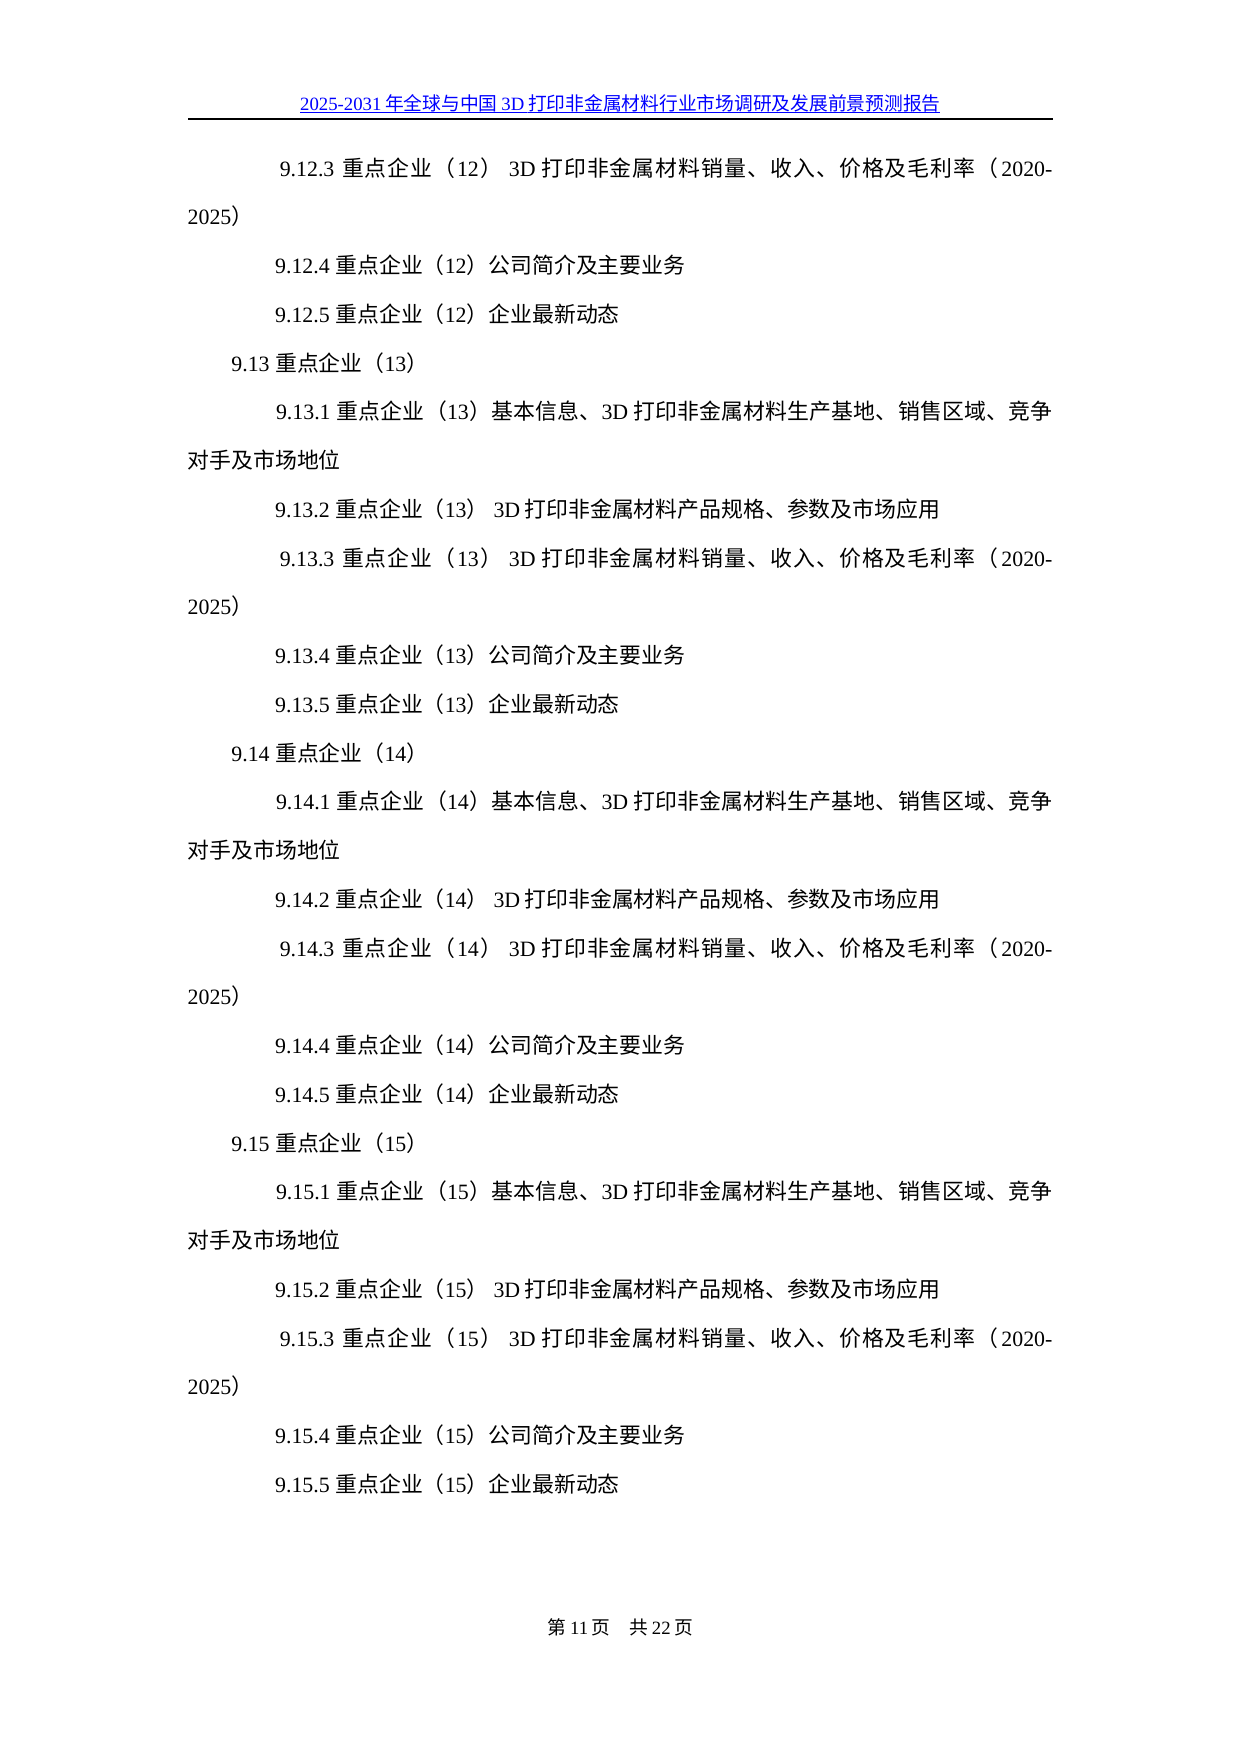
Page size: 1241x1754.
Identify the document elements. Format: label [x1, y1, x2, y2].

text [187, 150, 1053, 1499]
